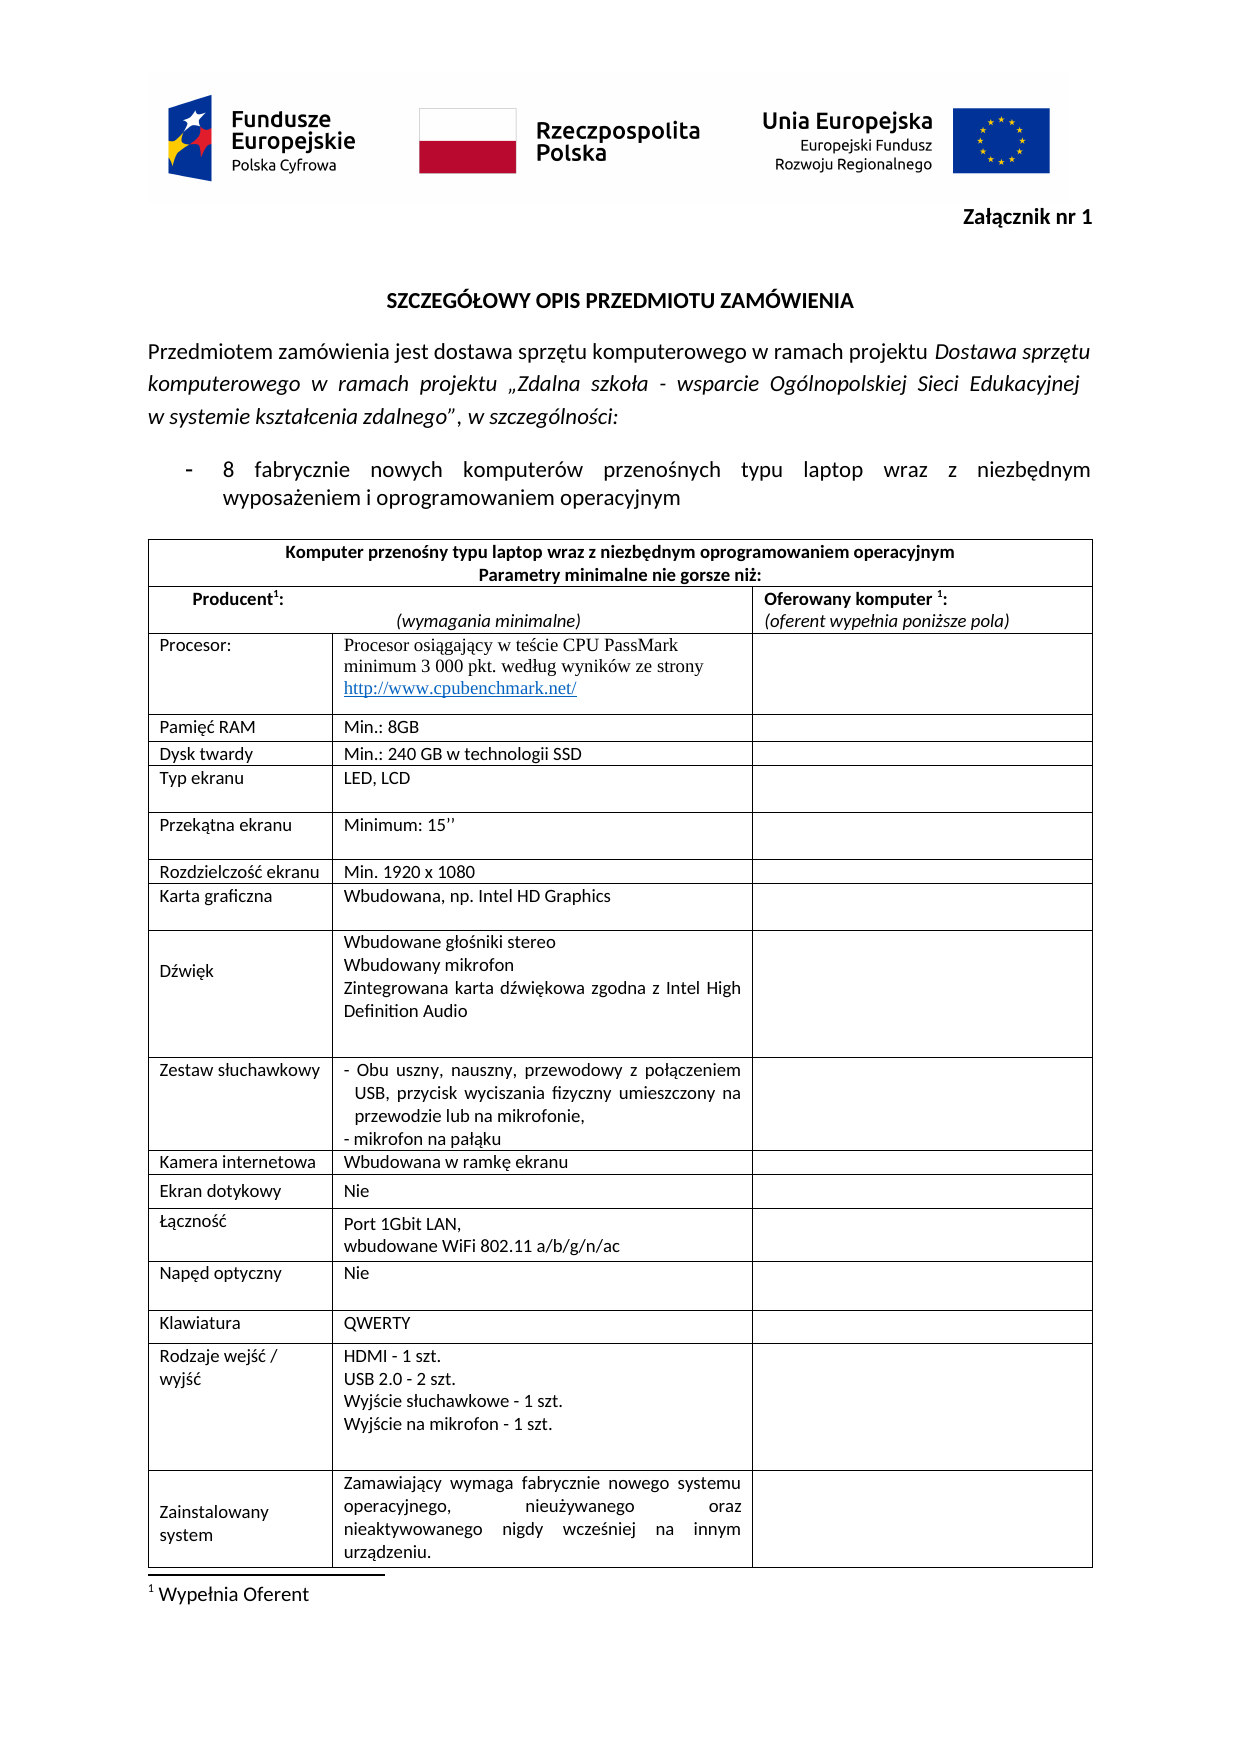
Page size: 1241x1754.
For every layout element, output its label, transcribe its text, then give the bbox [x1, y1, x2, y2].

table_cell Typ ekranu [149, 766, 332, 812]
table_cell [753, 1209, 1092, 1261]
table_cell Oferowany komputer : (oferent wypełnia poniższe pola) [753, 587, 1092, 633]
table_cell LED, LCD [333, 766, 752, 812]
text Załącznik nr 1 [148, 202, 1093, 230]
table_cell Rozdzielczość ekranu [149, 860, 332, 883]
table_cell Klawiatura [149, 1311, 332, 1343]
table_cell [753, 931, 1092, 1057]
list 8 fabrycznie nowych komputerów przenośnych typu laptop wraz z niezbędnym wyposażeniem i oprogramowaniem operacyjnym [185, 455, 1093, 511]
table_cell Kamera internetowa [149, 1151, 332, 1173]
table_cell [753, 1311, 1092, 1343]
table_cell Karta graficzna [149, 884, 332, 929]
table_header Komputer przenośny typu laptop wraz z niezbędnym oprogramowaniem operacyjnym Parametry minimalne nie gorsze niż: [149, 540, 1092, 586]
table_cell Pamięć RAM [149, 715, 332, 741]
table_cell Łączność [149, 1209, 332, 1261]
table_cell Nie [333, 1262, 752, 1310]
table_cell - Obu uszny, nauszny, przewodowy z połączeniem USB, przycisk wyciszania fizyczny umieszczony na przewodzie lub na mikrofonie, - mikrofon na pałąku [333, 1058, 752, 1149]
table_cell Ekran dotykowy [149, 1175, 332, 1208]
table_cell Wbudowana w ramkę ekranu [333, 1151, 752, 1173]
table_cell [753, 1344, 1092, 1470]
table_cell [753, 1058, 1092, 1149]
table_cell Min.: 8GB [333, 715, 752, 741]
table_cell [753, 860, 1092, 883]
table_cell Dźwięk [149, 931, 332, 1057]
table_cell Nie [333, 1175, 752, 1208]
table_cell Min.: 240 GB w technologii SSD [333, 742, 752, 765]
table_cell Minimum: 15’’ [333, 813, 752, 859]
table_cell Min. 1920 x 1080 [333, 860, 752, 883]
table_cell Napęd optyczny [149, 1262, 332, 1310]
table_cell [753, 1471, 1092, 1567]
table_cell HDMI - 1 szt. USB 2.0 - 2 szt. Wyjście słuchawkowe - 1 szt. Wyjście na mikrofon - 1 szt. [333, 1344, 752, 1470]
table_cell [753, 742, 1092, 765]
table_cell Zainstalowany system operacyjny [149, 1471, 332, 1567]
table_cell [753, 1151, 1092, 1173]
table_cell Procesor: [149, 634, 332, 714]
table_cell Procesor osiągający w teście CPU PassMark minimum 3 000 pkt. według wyników ze strony http://www.cpubenchmark.net/ [333, 634, 752, 714]
table_cell [753, 1175, 1092, 1208]
table_cell Producent1: (wymagania minimalne) [149, 587, 752, 633]
table_cell [753, 1262, 1092, 1310]
table_cell [753, 884, 1092, 929]
table_cell [753, 715, 1092, 741]
table_cell Rodzaje wejść / wyjść [149, 1344, 332, 1470]
text Przedmiotem zamówienia jest dostawa sprzętu komputerowego w ramach projektu Dostawa sprzętu komputerowego w ramach projektu „Zdalna szkoła - wsparcie Ogólnopolskiej Sieci Edukacyjnej w systemie kształcenia zdalnego”, w szczególności: [148, 337, 1093, 430]
table_cell QWERTY [333, 1311, 752, 1343]
table_cell [753, 813, 1092, 859]
table_cell Przekątna ekranu [149, 813, 332, 859]
table_cell [753, 634, 1092, 714]
table_cell Zestaw słuchawkowy [149, 1058, 332, 1149]
table_cell Wbudowane głośniki stereo Wbudowany mikrofon Zintegrowana karta dźwiękowa zgodna z Intel High Definition Audio [333, 931, 752, 1057]
text SZCZEGÓŁOWY OPIS PRZEDMIOTU ZAMÓWIENIA [148, 286, 1093, 314]
table_cell Port 1Gbit LAN, wbudowane WiFi 802.11 a/b/g/n/ac [333, 1209, 752, 1261]
table_cell Wbudowana, np. Intel HD Graphics [333, 884, 752, 929]
table_cell Dysk twardy [149, 742, 332, 765]
table_cell [753, 766, 1092, 812]
picture [147, 73, 1071, 203]
